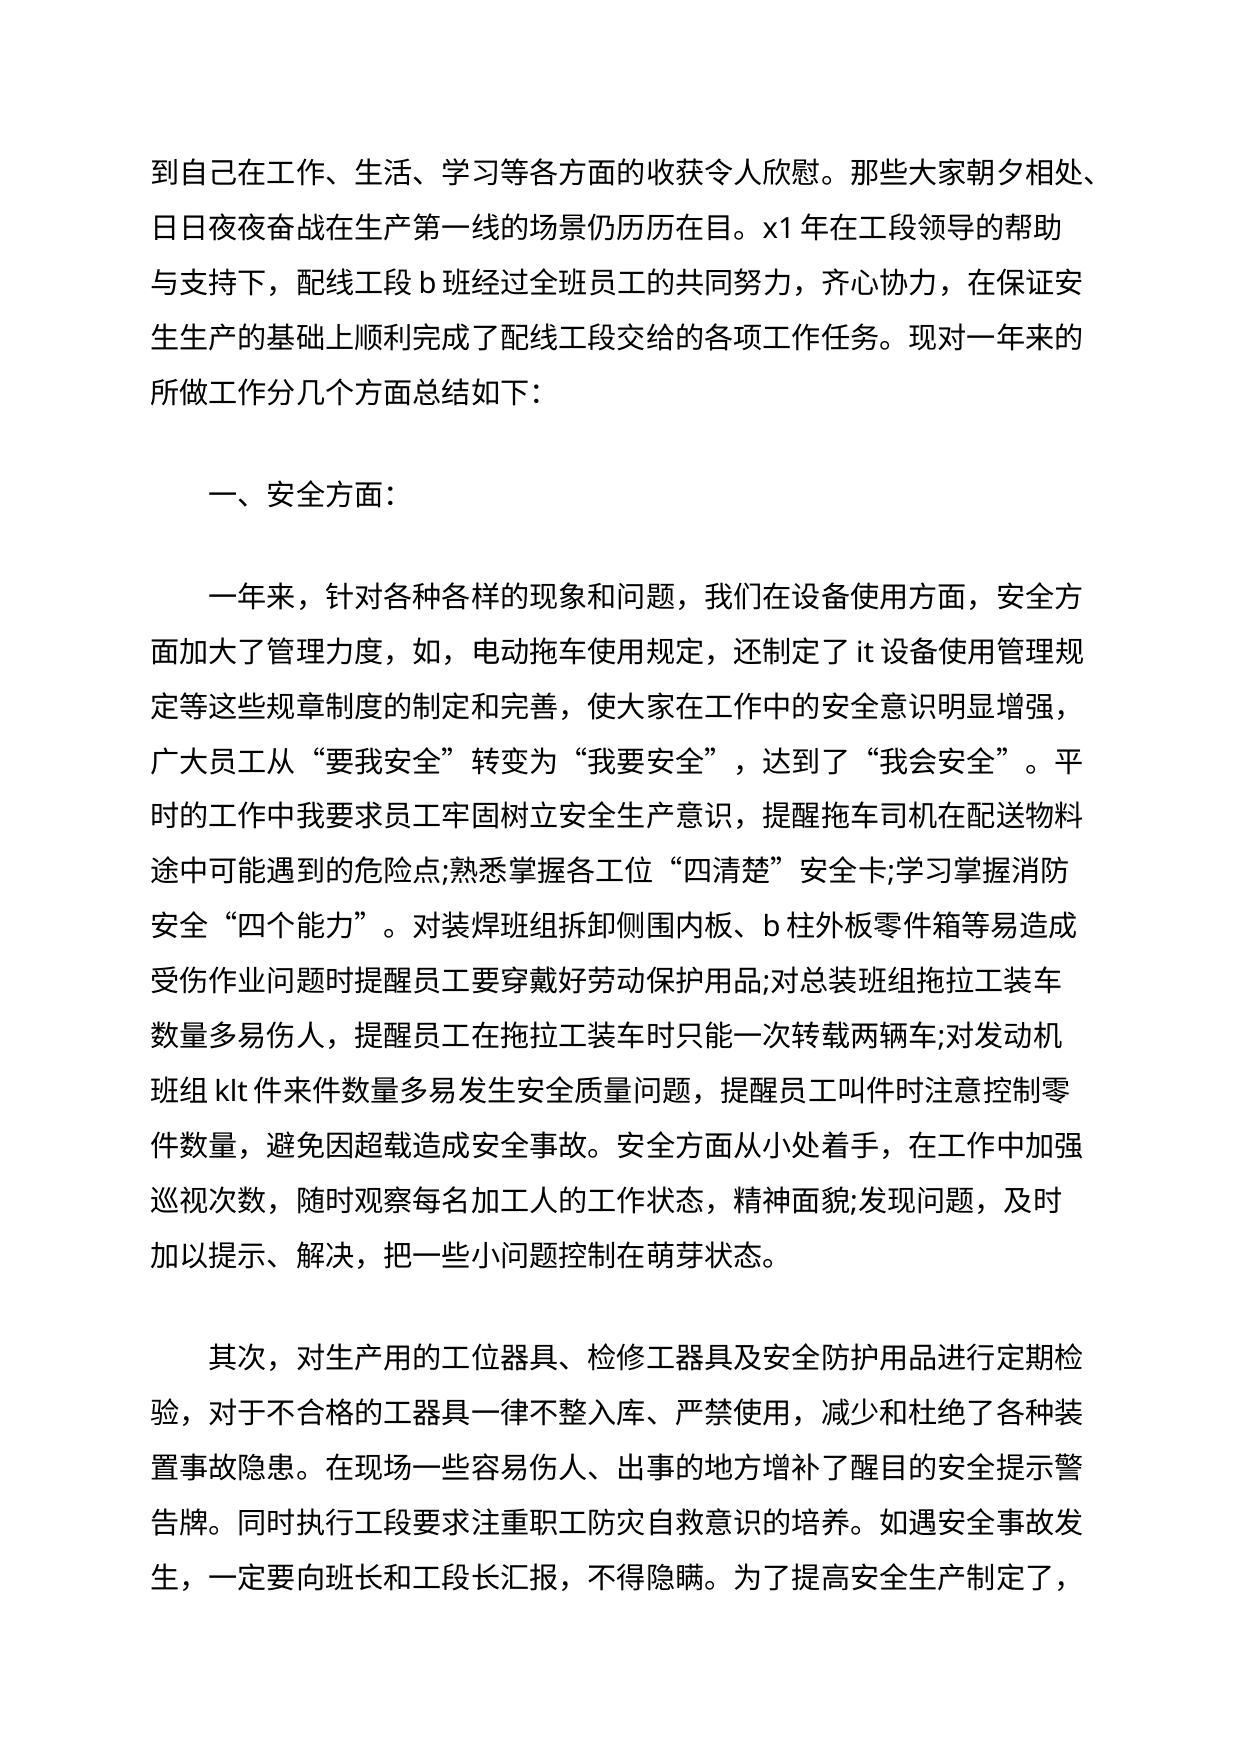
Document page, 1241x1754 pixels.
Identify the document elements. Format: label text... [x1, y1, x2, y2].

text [150, 1334, 1090, 1596]
text 一年来，针对各种各样的现象和问题，我们在设备使用方面，安全方面加大了管理力度，如，电动拖车使用规定，还制定了it设备使用管理规定等这些规章制度的制定和完善，使大家在工作中的安全意识明显增强，广大员工从“要我安全”转变为“我要安全”，达到了“我会安全”。平时的工作中我要求员工牢固树立安全生产意识，提醒拖车司机在配送物料途中可能遇到的危险点;熟悉掌握各工位“四清楚”安全卡;学习掌握消防安全“四个能力”。对装焊班组拆卸侧围内板、b柱外板零件箱等易造成受伤作业问题时提醒员工要穿戴好劳动保护用品;对总装班组拖拉工装车数量多易伤人，提醒员工在拖拉工装车时只能一次转载两辆车;对发动机班组klt件来件数量多易发生安全质量问题，提醒员工叫件时注意控制零件数量，避免因超载造成安全事故。安全方面从小处着手，在工作中加强巡视次数，随时观察每名加工人的工作状态，精神面貌;发现问题，及时加以提示、解决，把一些小问题控制在萌芽状态。 [150, 573, 1090, 1275]
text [150, 150, 1090, 412]
text 一、安全方面： [150, 472, 1090, 514]
